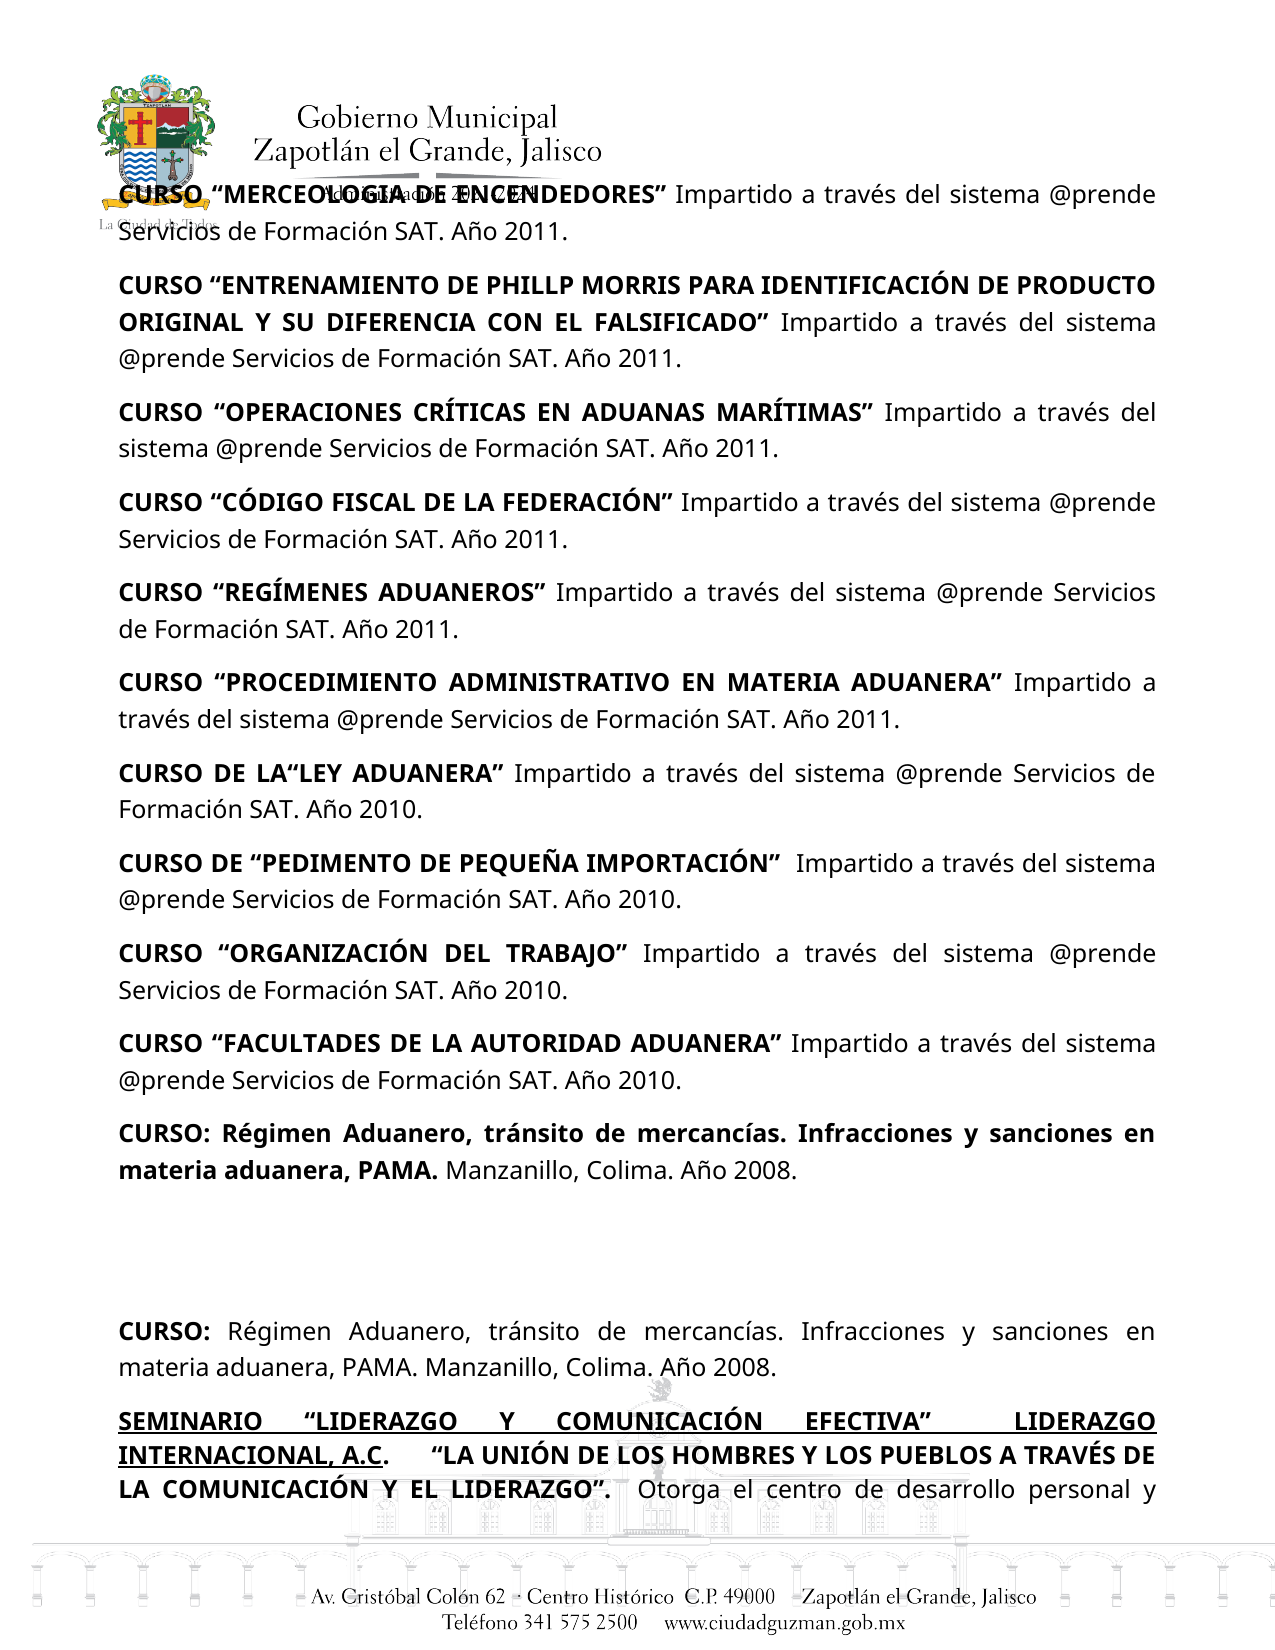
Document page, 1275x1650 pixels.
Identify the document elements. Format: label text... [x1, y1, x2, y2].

text CURSO: Régimen Aduanero, tránsito de mercancías. Infracciones y sanciones en materia aduanera, PAMA. Manzanillo, Colima. Año 2008. [118, 1116, 1157, 1187]
text CURSO “REGÍMENES ADUANEROS” Impartido a través del sistema @prende Servicios de Formación SAT. Año 2011. [118, 575, 1157, 646]
text CURSO DE LA“LEY ADUANERA” Impartido a través del sistema @prende Servicios de Formación SAT. Año 2010. [118, 755, 1157, 826]
text CURSO “PROCEDIMIENTO ADMINISTRATIVO EN MATERIA ADUANERA” Impartido a través del sistema @prende Servicios de Formación SAT. Año 2011. [118, 665, 1157, 736]
text CURSO “MERCEOLOGIA DE ENCENDEDORES” Impartido a través del sistema @prende Servicios de Formación SAT. Año 2011. [118, 177, 1157, 248]
text CURSO “ORGANIZACIÓN DEL TRABAJO” Impartido a través del sistema @prende Servicios de Formación SAT. Año 2010. [118, 936, 1157, 1006]
text CURSO: Régimen Aduanero, tránsito de mercancías. Infracciones y sanciones en materia aduanera, PAMA. Manzanillo, Colima. Año 2008. [118, 1313, 1157, 1384]
text CURSO DE “PEDIMENTO DE PEQUEÑA IMPORTACIÓN” Impartido a través del sistema @prende Servicios de Formación SAT. Año 2010. [118, 845, 1157, 916]
text CURSO “CÓDIGO FISCAL DE LA FEDERACIÓN” Impartido a través del sistema @prende Servicios de Formación SAT. Año 2011. [118, 484, 1157, 555]
text CURSO “ENTRENAMIENTO DE PHILLP MORRIS PARA IDENTIFICACIÓN DE PRODUCTO ORIGINAL Y SU DIFERENCIA CON EL FALSIFICADO” Impartido a través del sistema @prende Servicios de Formación SAT. Año 2011. [118, 267, 1157, 375]
picture [18, 27, 1275, 1650]
text CURSO “FACULTADES DE LA AUTORIDAD ADUANERA” Impartido a través del sistema @prende Servicios de Formación SAT. Año 2010. [118, 1026, 1157, 1097]
text CURSO “OPERACIONES CRÍTICAS EN ADUANAS MARÍTIMAS” Impartido a través del sistema @prende Servicios de Formación SAT. Año 2011. [118, 394, 1157, 465]
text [118, 1434, 1157, 1506]
